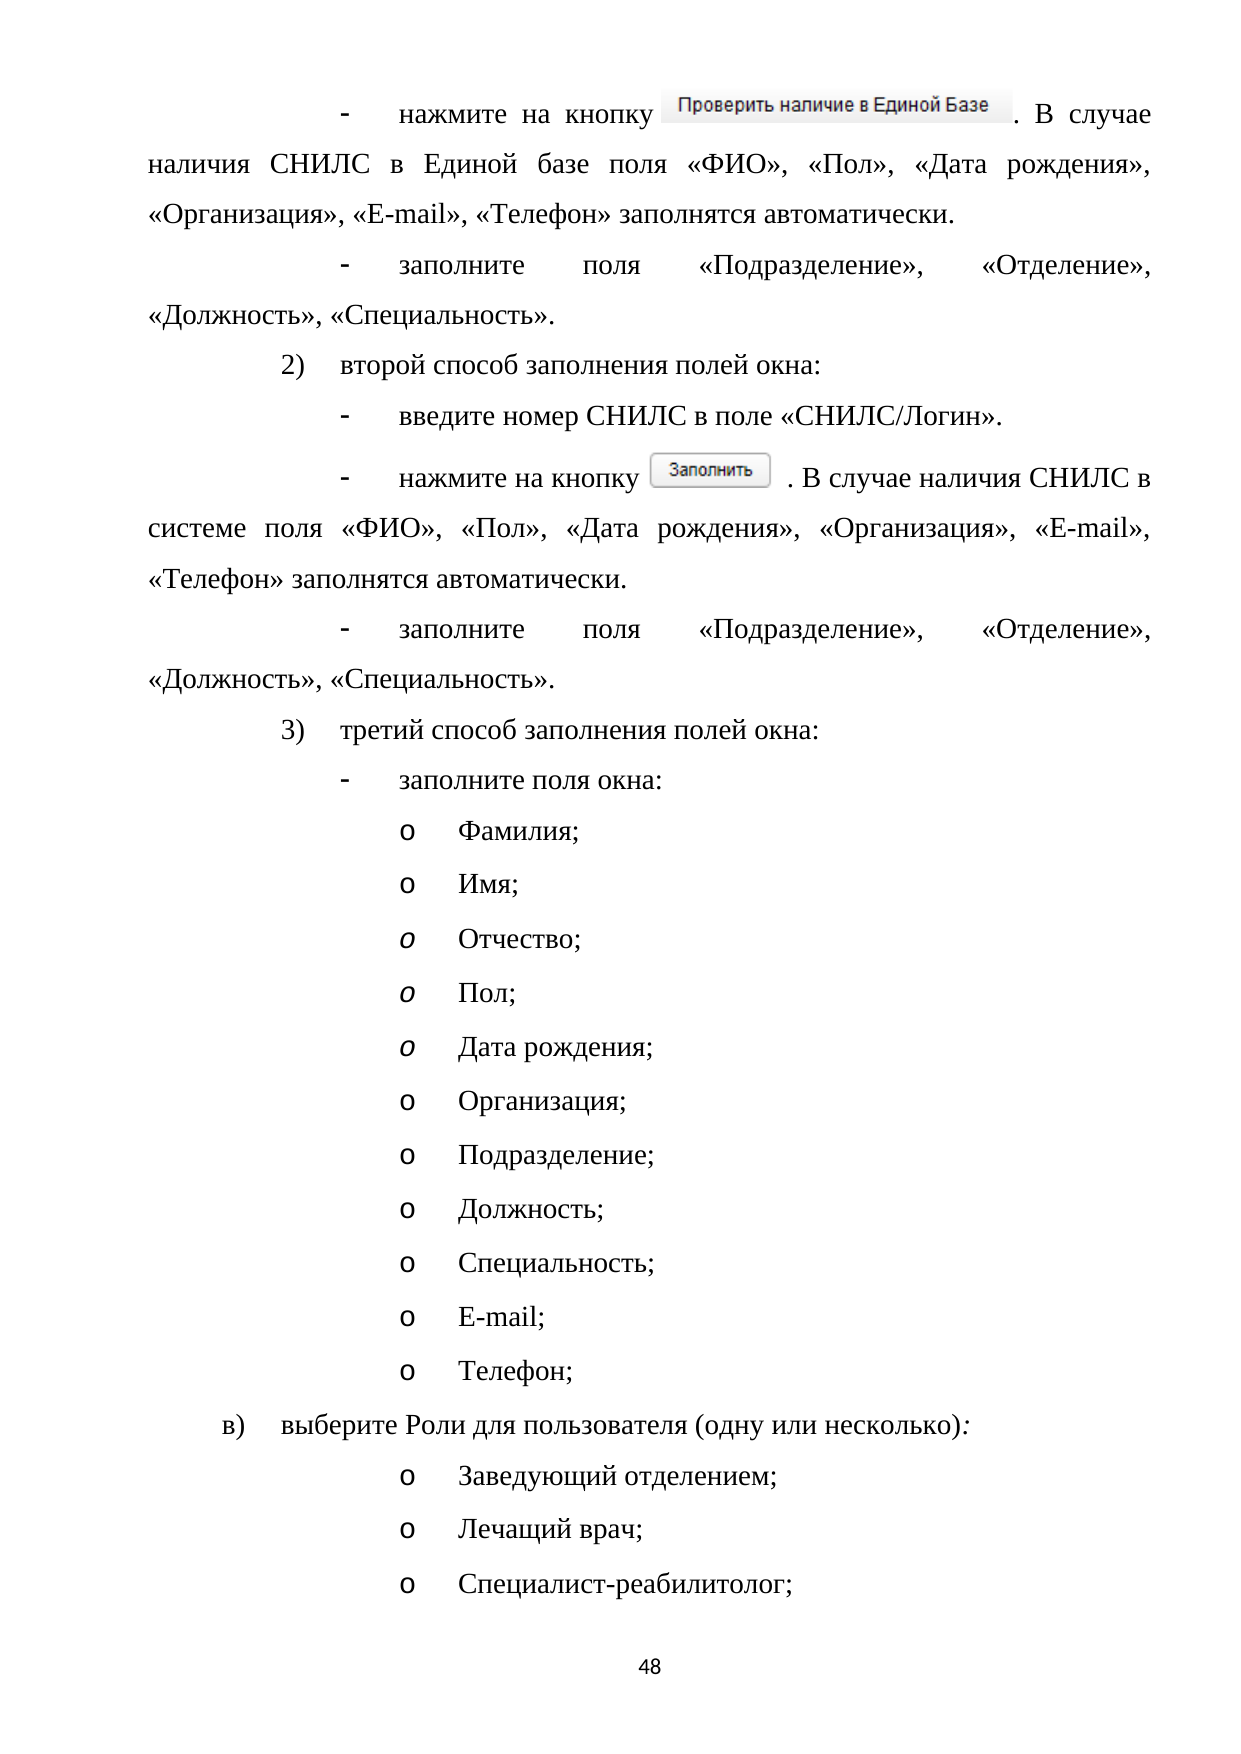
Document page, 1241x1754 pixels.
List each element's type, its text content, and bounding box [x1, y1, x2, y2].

list Дата рождения; [148, 1029, 1152, 1065]
list Лечащий врач; [148, 1512, 1152, 1548]
text выберите Роли для пользователя (одну или несколько): [148, 1407, 1152, 1441]
list нажмите на кнопку . В случае наличия СНИЛС в Единой базе поля «ФИО», «Пол», «Дата рождения», «Организация», «E-mail», «Телефон» заполнятся автоматически. [148, 89, 1152, 230]
list введите номер СНИЛС в поле «СНИЛС/Логин». [148, 398, 1152, 431]
list Организация; [148, 1083, 1152, 1119]
picture [661, 88, 1013, 123]
list Должность; [148, 1191, 1152, 1227]
list заполните поля окна: [148, 762, 1152, 796]
list второй способ заполнения полей окна: [148, 347, 1152, 381]
list заполните поля «Подразделение», «Отделение», «Должность», «Специальность». [148, 611, 1152, 695]
list третий способ заполнения полей окна: [148, 712, 1152, 745]
list E-mail; [148, 1299, 1152, 1335]
list Пол; [148, 975, 1152, 1011]
list Специальность; [148, 1245, 1152, 1281]
list Заведующий отделением; [148, 1458, 1152, 1494]
picture [647, 448, 779, 488]
list Подразделение; [148, 1137, 1152, 1173]
list заполните поля «Подразделение», «Отделение», «Должность», «Специальность». [148, 247, 1152, 331]
list Отчество; [148, 921, 1152, 957]
list Телефон; [148, 1353, 1152, 1389]
list Имя; [148, 867, 1152, 903]
list нажмите на кнопку . В случае наличия СНИЛС в системе поля «ФИО», «Пол», «Дата рождения», «Организация», «E-mail», «Телефон» заполнятся автоматически. [148, 448, 1152, 594]
list Специалист-реабилитолог; [148, 1566, 1152, 1602]
list Фамилия; [148, 813, 1152, 849]
